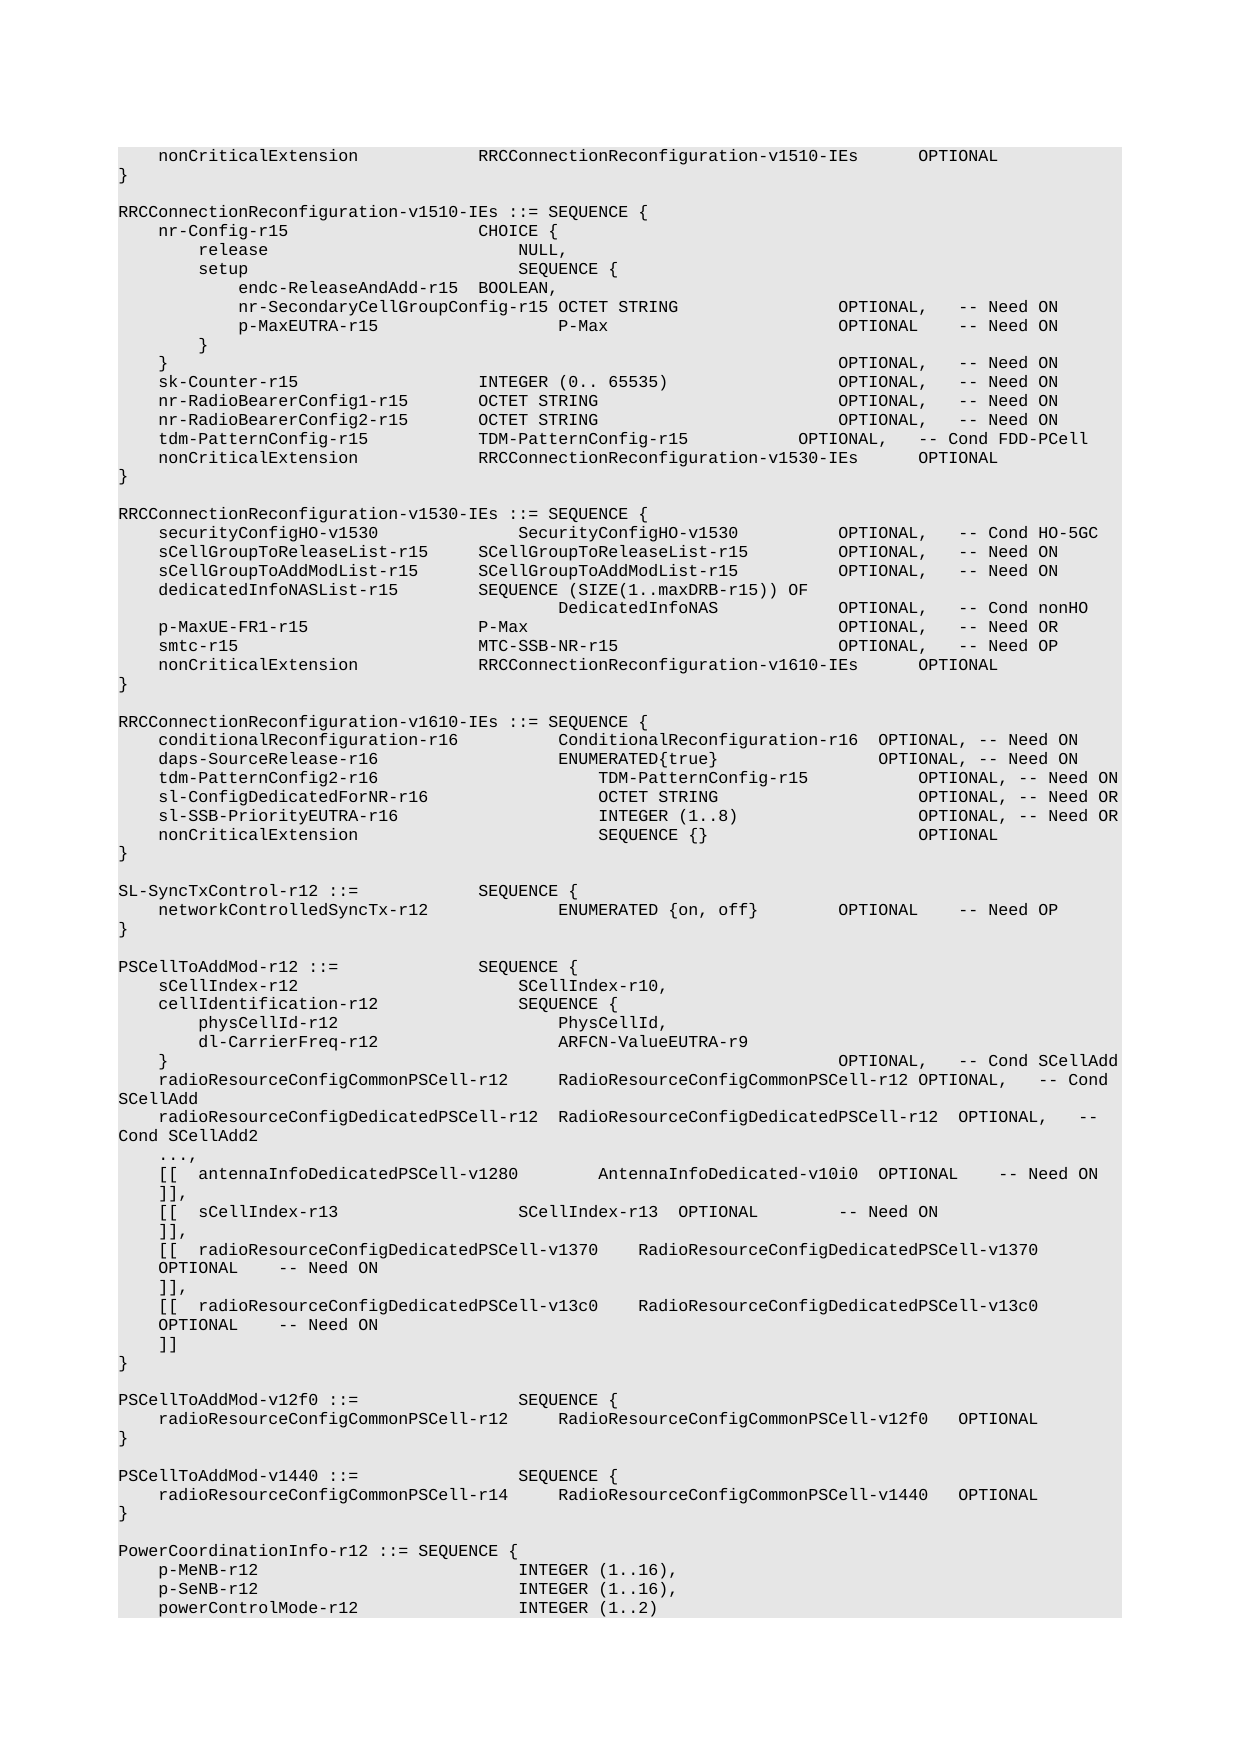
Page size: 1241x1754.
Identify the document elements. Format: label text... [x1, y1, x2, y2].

text RRCConnectionReconfiguration-v1530-IEs ::= SEQUENCE { [118, 506, 1122, 524]
text p-MaxEUTRA-r15 P-Max OPTIONAL -- Need ON [118, 317, 1122, 336]
text nr-RadioBearerConfig2-r15 OCTET STRING OPTIONAL, -- Need ON [118, 411, 1122, 430]
text } OPTIONAL, -- Need ON [118, 355, 1122, 374]
text radioResourceConfigCommonPSCell-r12 RadioResourceConfigCommonPSCell-r12 OPTIONAL, -- Cond SCellAdd [118, 1071, 1122, 1109]
text physCellId-r12 PhysCellId, [118, 1015, 1122, 1034]
text smtc-r15 MTC-SSB-NR-r15 OPTIONAL, -- Need OP [118, 638, 1122, 657]
text radioResourceConfigCommonPSCell-r12 RadioResourceConfigCommonPSCell-v12f0 OPTIONAL [118, 1411, 1122, 1429]
text nonCriticalExtension RRCConnectionReconfiguration-v1530-IEs OPTIONAL [118, 449, 1122, 468]
text PowerCoordinationInfo-r12 ::= SEQUENCE { [118, 1543, 1122, 1562]
text SL-SyncTxControl-r12 ::= SEQUENCE { [118, 883, 1122, 902]
text } [118, 1354, 1122, 1373]
text sk-Counter-r15 INTEGER (0.. 65535) OPTIONAL, -- Need ON [118, 374, 1122, 393]
text powerControlMode-r12 INTEGER (1..2) [118, 1599, 1122, 1618]
text } [118, 166, 1122, 185]
text nr-Config-r15 CHOICE { [118, 223, 1122, 242]
text sl-ConfigDedicatedForNR-r16 OCTET STRING OPTIONAL, -- Need OR [118, 788, 1122, 807]
text [[ radioResourceConfigDedicatedPSCell-v1370 RadioResourceConfigDedicatedPSCell-v1370 OPTIONAL -- Need ON [118, 1241, 1122, 1279]
text p-MeNB-r12 INTEGER (1..16), [118, 1562, 1122, 1580]
text release NULL, [118, 242, 1122, 261]
text DedicatedInfoNAS OPTIONAL, -- Cond nonHO [118, 600, 1122, 619]
text RRCConnectionReconfiguration-v1610-IEs ::= SEQUENCE { [118, 713, 1122, 732]
text setup SEQUENCE { [118, 261, 1122, 279]
text sl-SSB-PriorityEUTRA-r16 INTEGER (1..8) OPTIONAL, -- Need OR [118, 807, 1122, 826]
text } [118, 921, 1122, 939]
text ..., [118, 1147, 1122, 1166]
text } [118, 845, 1122, 864]
text daps-SourceRelease-r16 ENUMERATED{true} OPTIONAL, -- Need ON [118, 751, 1122, 770]
text nonCriticalExtension RRCConnectionReconfiguration-v1610-IEs OPTIONAL [118, 657, 1122, 675]
text [[ sCellIndex-r13 SCellIndex-r13 OPTIONAL -- Need ON [118, 1203, 1122, 1222]
text ]], [118, 1184, 1122, 1203]
text dl-CarrierFreq-r12 ARFCN-ValueEUTRA-r9 [118, 1034, 1122, 1052]
text securityConfigHO-v1530 SecurityConfigHO-v1530 OPTIONAL, -- Cond HO-5GC [118, 524, 1122, 543]
text ]], [118, 1279, 1122, 1298]
text networkControlledSyncTx-r12 ENUMERATED {on, off} OPTIONAL -- Need OP [118, 902, 1122, 921]
text } OPTIONAL, -- Cond SCellAdd [118, 1052, 1122, 1071]
text dedicatedInfoNASList-r15 SEQUENCE (SIZE(1..maxDRB-r15)) OF [118, 581, 1122, 600]
text tdm-PatternConfig-r15 TDM-PatternConfig-r15 OPTIONAL, -- Cond FDD-PCell [118, 430, 1122, 449]
text sCellGroupToAddModList-r15 SCellGroupToAddModList-r15 OPTIONAL, -- Need ON [118, 562, 1122, 581]
text sCellGroupToReleaseList-r15 SCellGroupToReleaseList-r15 OPTIONAL, -- Need ON [118, 543, 1122, 562]
text PSCellToAddMod-v1440 ::= SEQUENCE { [118, 1467, 1122, 1486]
text PSCellToAddMod-r12 ::= SEQUENCE { [118, 958, 1122, 977]
text } [118, 336, 1122, 355]
text p-MaxUE-FR1-r15 P-Max OPTIONAL, -- Need OR [118, 619, 1122, 638]
text PSCellToAddMod-v12f0 ::= SEQUENCE { [118, 1392, 1122, 1411]
text [[ antennaInfoDedicatedPSCell-v1280 AntennaInfoDedicated-v10i0 OPTIONAL -- Need ON [118, 1166, 1122, 1184]
text p-SeNB-r12 INTEGER (1..16), [118, 1580, 1122, 1599]
text nonCriticalExtension RRCConnectionReconfiguration-v1510-IEs OPTIONAL [118, 147, 1122, 166]
text sCellIndex-r12 SCellIndex-r10, [118, 977, 1122, 996]
text ]] [118, 1335, 1122, 1354]
text radioResourceConfigDedicatedPSCell-r12 RadioResourceConfigDedicatedPSCell-r12 OPTIONAL, -- Cond SCellAdd2 [118, 1109, 1122, 1147]
text ]], [118, 1222, 1122, 1241]
text radioResourceConfigCommonPSCell-r14 RadioResourceConfigCommonPSCell-v1440 OPTIONAL [118, 1486, 1122, 1505]
text endc-ReleaseAndAdd-r15 BOOLEAN, [118, 279, 1122, 298]
text conditionalReconfiguration-r16 ConditionalReconfiguration-r16 OPTIONAL, -- Need ON [118, 732, 1122, 751]
text nr-RadioBearerConfig1-r15 OCTET STRING OPTIONAL, -- Need ON [118, 393, 1122, 411]
text [[ radioResourceConfigDedicatedPSCell-v13c0 RadioResourceConfigDedicatedPSCell-v13c0 OPTIONAL -- Need ON [118, 1298, 1122, 1335]
text } [118, 1505, 1122, 1524]
text RRCConnectionReconfiguration-v1510-IEs ::= SEQUENCE { [118, 204, 1122, 223]
text } [118, 675, 1122, 694]
text tdm-PatternConfig2-r16 TDM-PatternConfig-r15 OPTIONAL, -- Need ON [118, 770, 1122, 788]
text } [118, 1429, 1122, 1448]
text } [118, 468, 1122, 487]
text cellIdentification-r12 SEQUENCE { [118, 996, 1122, 1015]
text nonCriticalExtension SEQUENCE {} OPTIONAL [118, 826, 1122, 845]
text nr-SecondaryCellGroupConfig-r15 OCTET STRING OPTIONAL, -- Need ON [118, 298, 1122, 317]
